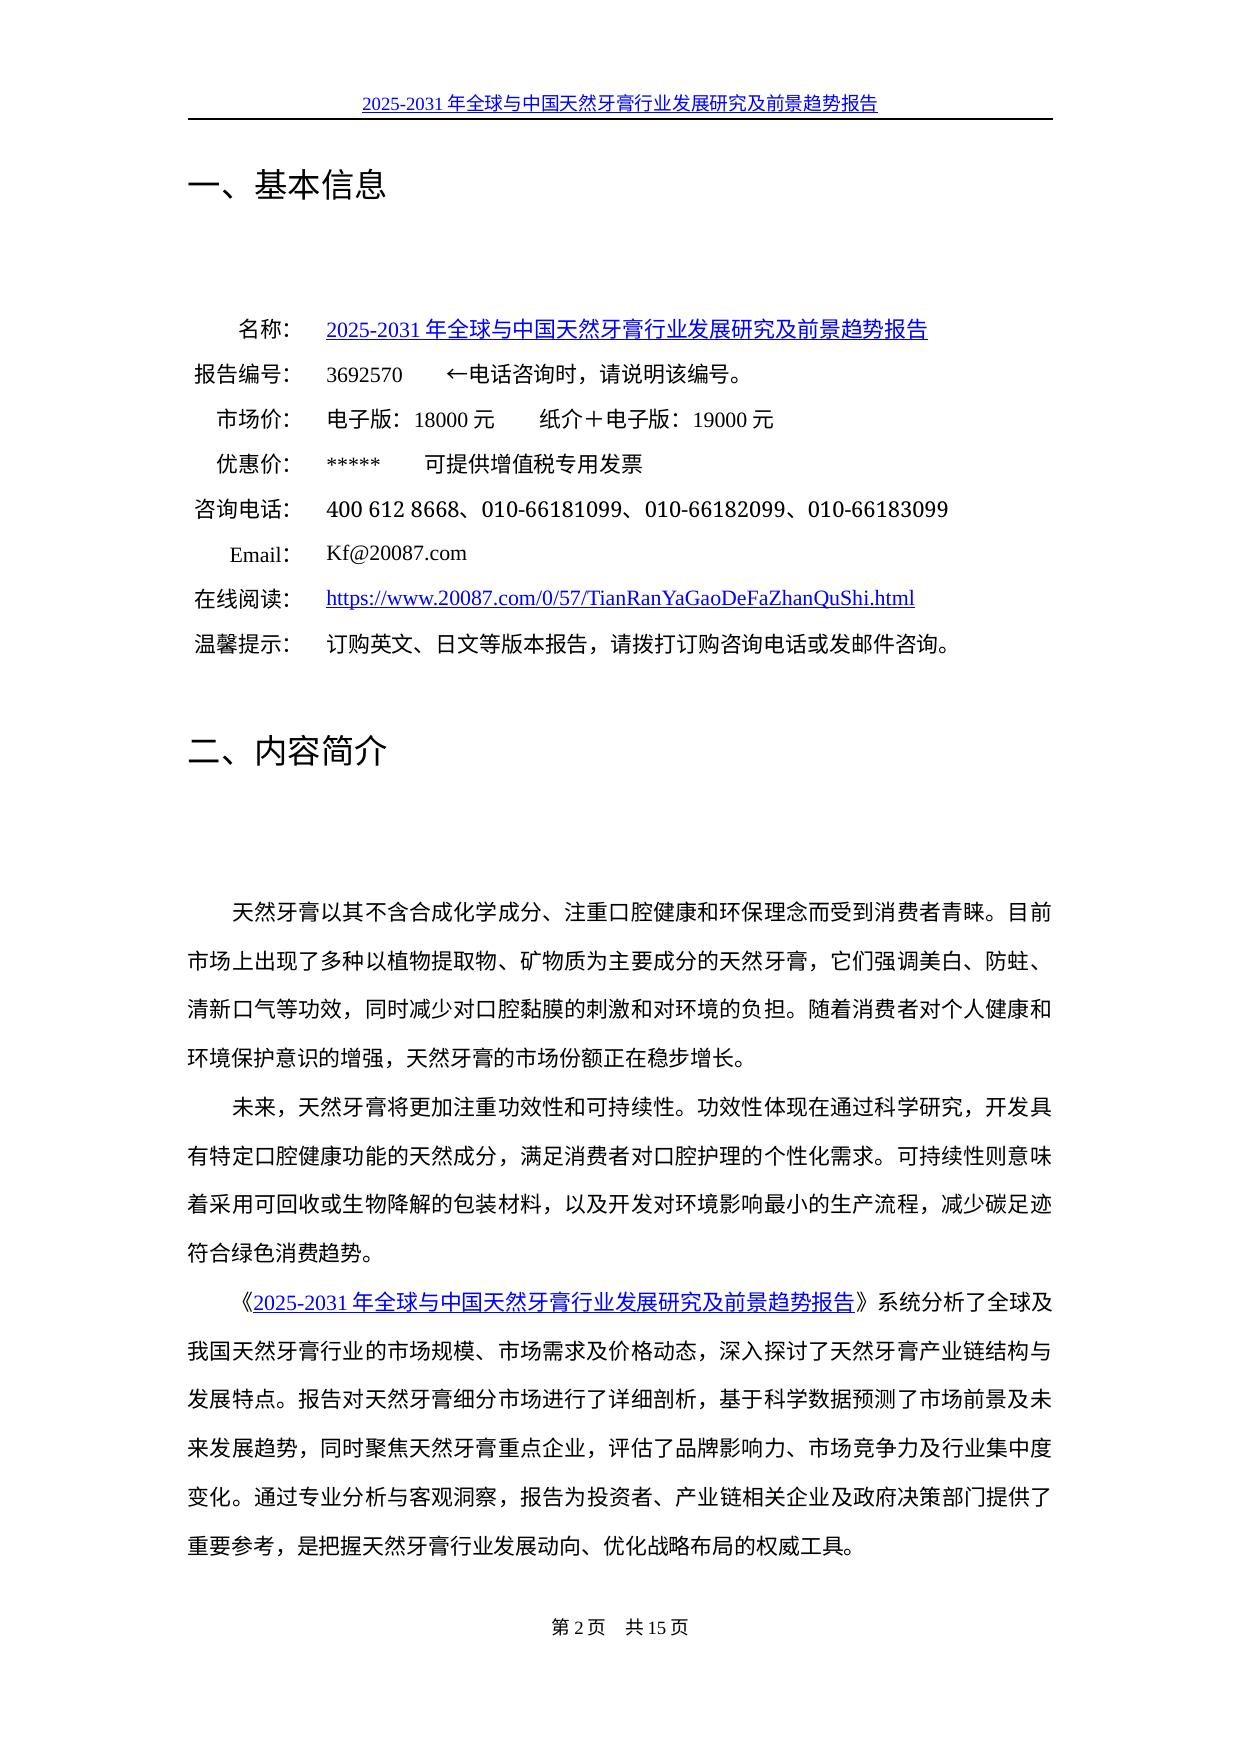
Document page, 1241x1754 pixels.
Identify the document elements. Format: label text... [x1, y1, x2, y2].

table_cell 市场价： [167, 402, 315, 447]
table_cell 订购英文、日文等版本报告，请拨打订购咨询电话或发邮件咨询。 [315, 627, 1073, 672]
table_cell 电子版：18000 元 纸介＋电子版：19000 元 [315, 402, 1073, 447]
title 一、基本信息 [187, 150, 1053, 215]
table_cell 400 612 8668、010-66181099、010-66182099、010-66183099 [315, 492, 1073, 537]
table_cell 优惠价： [167, 447, 315, 492]
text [187, 894, 1053, 1561]
table_cell ***** 可提供增值税专用发票 [315, 447, 1073, 492]
table_cell 3692570 ←电话咨询时，请说明该编号。 [315, 357, 1073, 402]
table_header 2025-2031年全球与中国天然牙膏行业发展研究及前景趋势报告 [315, 312, 1073, 357]
table_cell 报告编号： [167, 357, 315, 402]
title 二、内容简介 [187, 717, 1053, 782]
table_cell 在线阅读： [167, 582, 315, 627]
table_cell 咨询电话： [167, 492, 315, 537]
table_header 名称： [167, 312, 315, 357]
table_cell [315, 582, 1073, 627]
table_cell Email： [167, 537, 315, 582]
table_cell 温馨提示： [167, 627, 315, 672]
table_cell Kf@20087.com [315, 537, 1073, 582]
